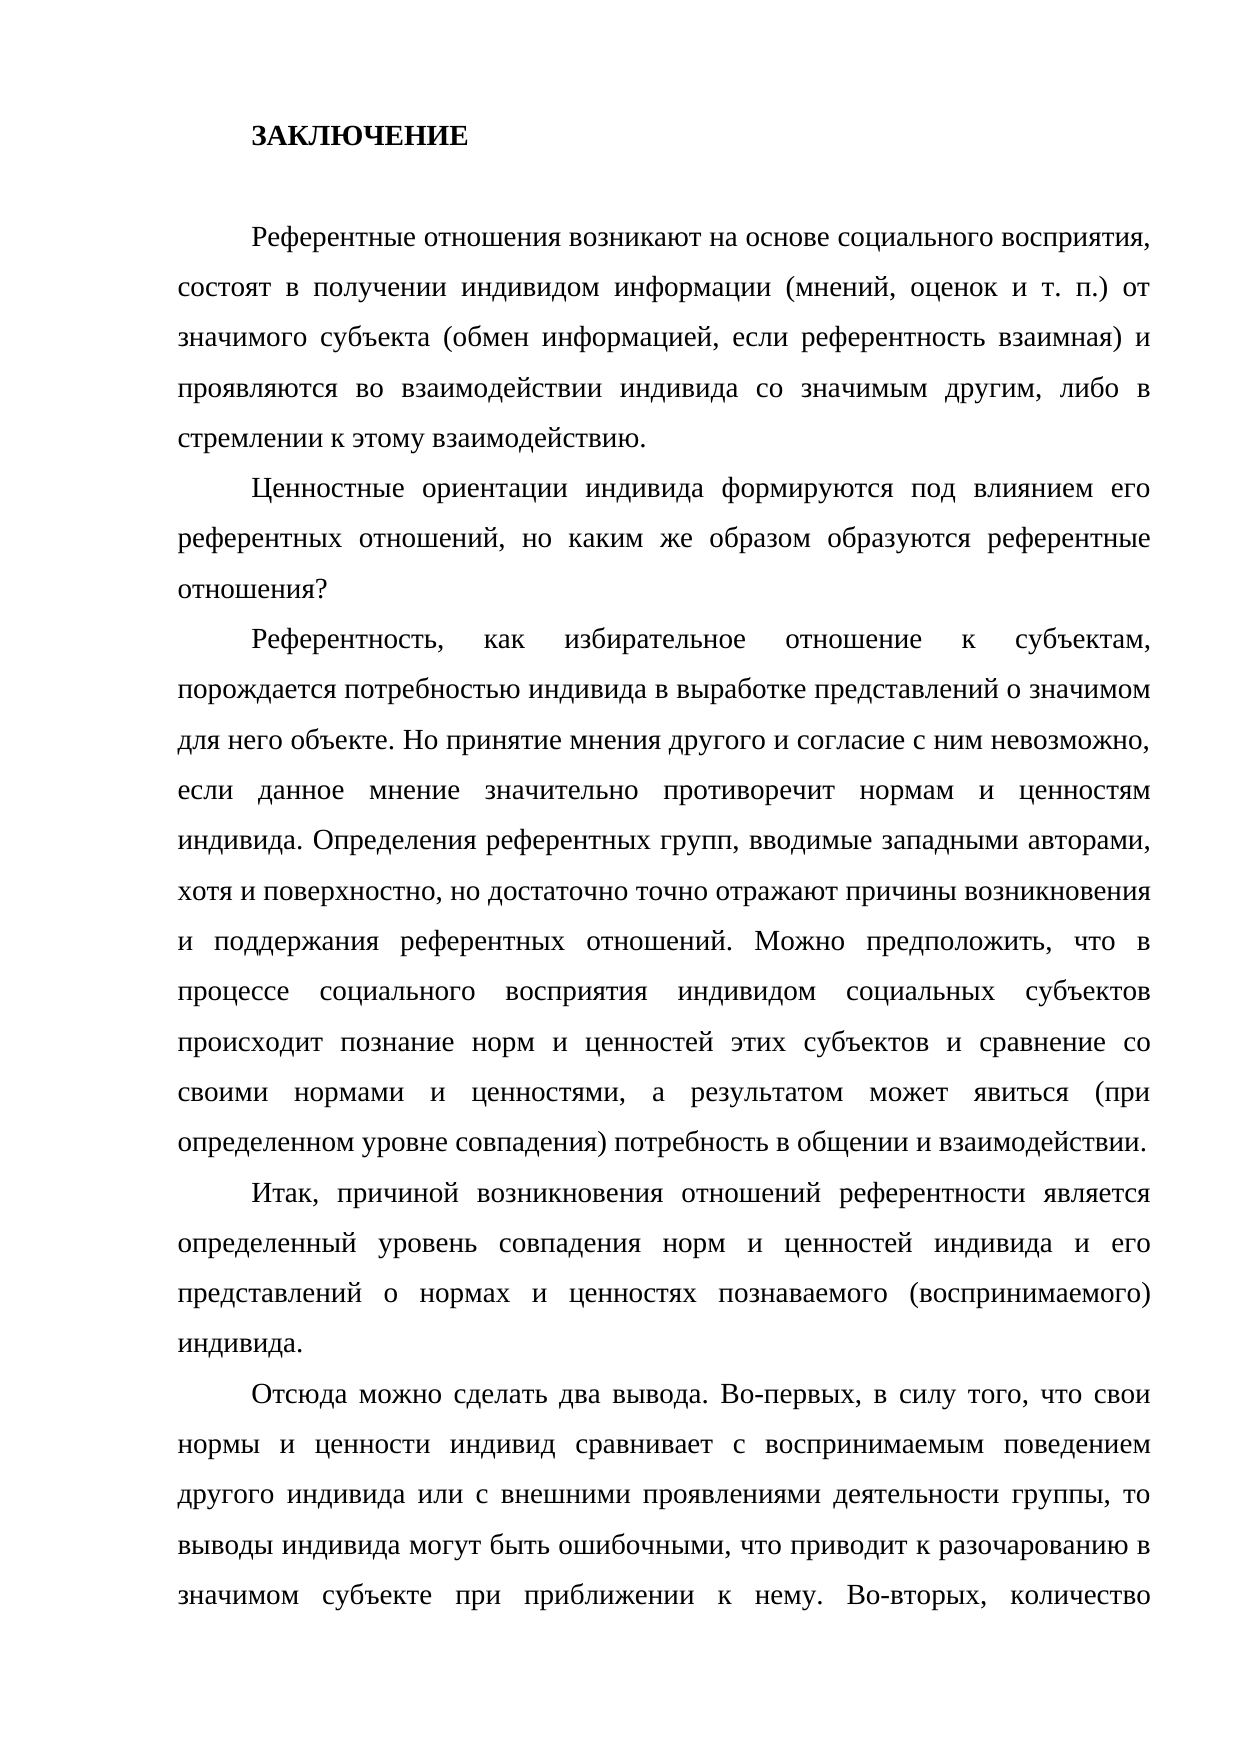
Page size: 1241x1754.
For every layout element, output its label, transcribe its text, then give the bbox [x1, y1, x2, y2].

text ЗАКЛЮЧЕНИЕ [177, 118, 1152, 152]
text Референтность, как избирательное отношение к субъектам, порождается потребностью индивида в выработке представлений о значимом для него объекте. Но принятие мнения другого и согласие с ним невозможно, если данное мнение значительно противоречит нормам и ценностям индивида. Определения референтных групп, вводимые западными авторами, хотя и поверхностно, но достаточно точно отражают причины возникновения и поддержания референтных отношений. Можно предположить, что в процессе социального восприятия индивидом социальных субъектов происходит познание норм и ценностей этих субъектов и сравнение со своими нормами и ценностями, а результатом может явиться (при определенном уровне совпадения) потребность в общении и взаимодействии. [177, 621, 1152, 1158]
text Референтные отношения возникают на основе социального восприятия, состоят в получении индивидом информации (мнений, оценок и т. п.) от значимого субъекта (обмен информацией, если референтность взаимная) и проявляются во взаимодействии индивида со значимым другим, либо в стремлении к этому взаимодействию. [177, 219, 1152, 453]
text Ценностные ориентации индивида формируются под влиянием его референтных отношений, но каким же образом образуются референтные отношения? [177, 470, 1152, 604]
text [177, 1376, 1152, 1611]
text Итак, причиной возникновения отношений референтности является определенный уровень совпадения норм и ценностей индивида и его представлений о нормах и ценностях познаваемого (воспринимаемого) индивида. [177, 1175, 1152, 1359]
